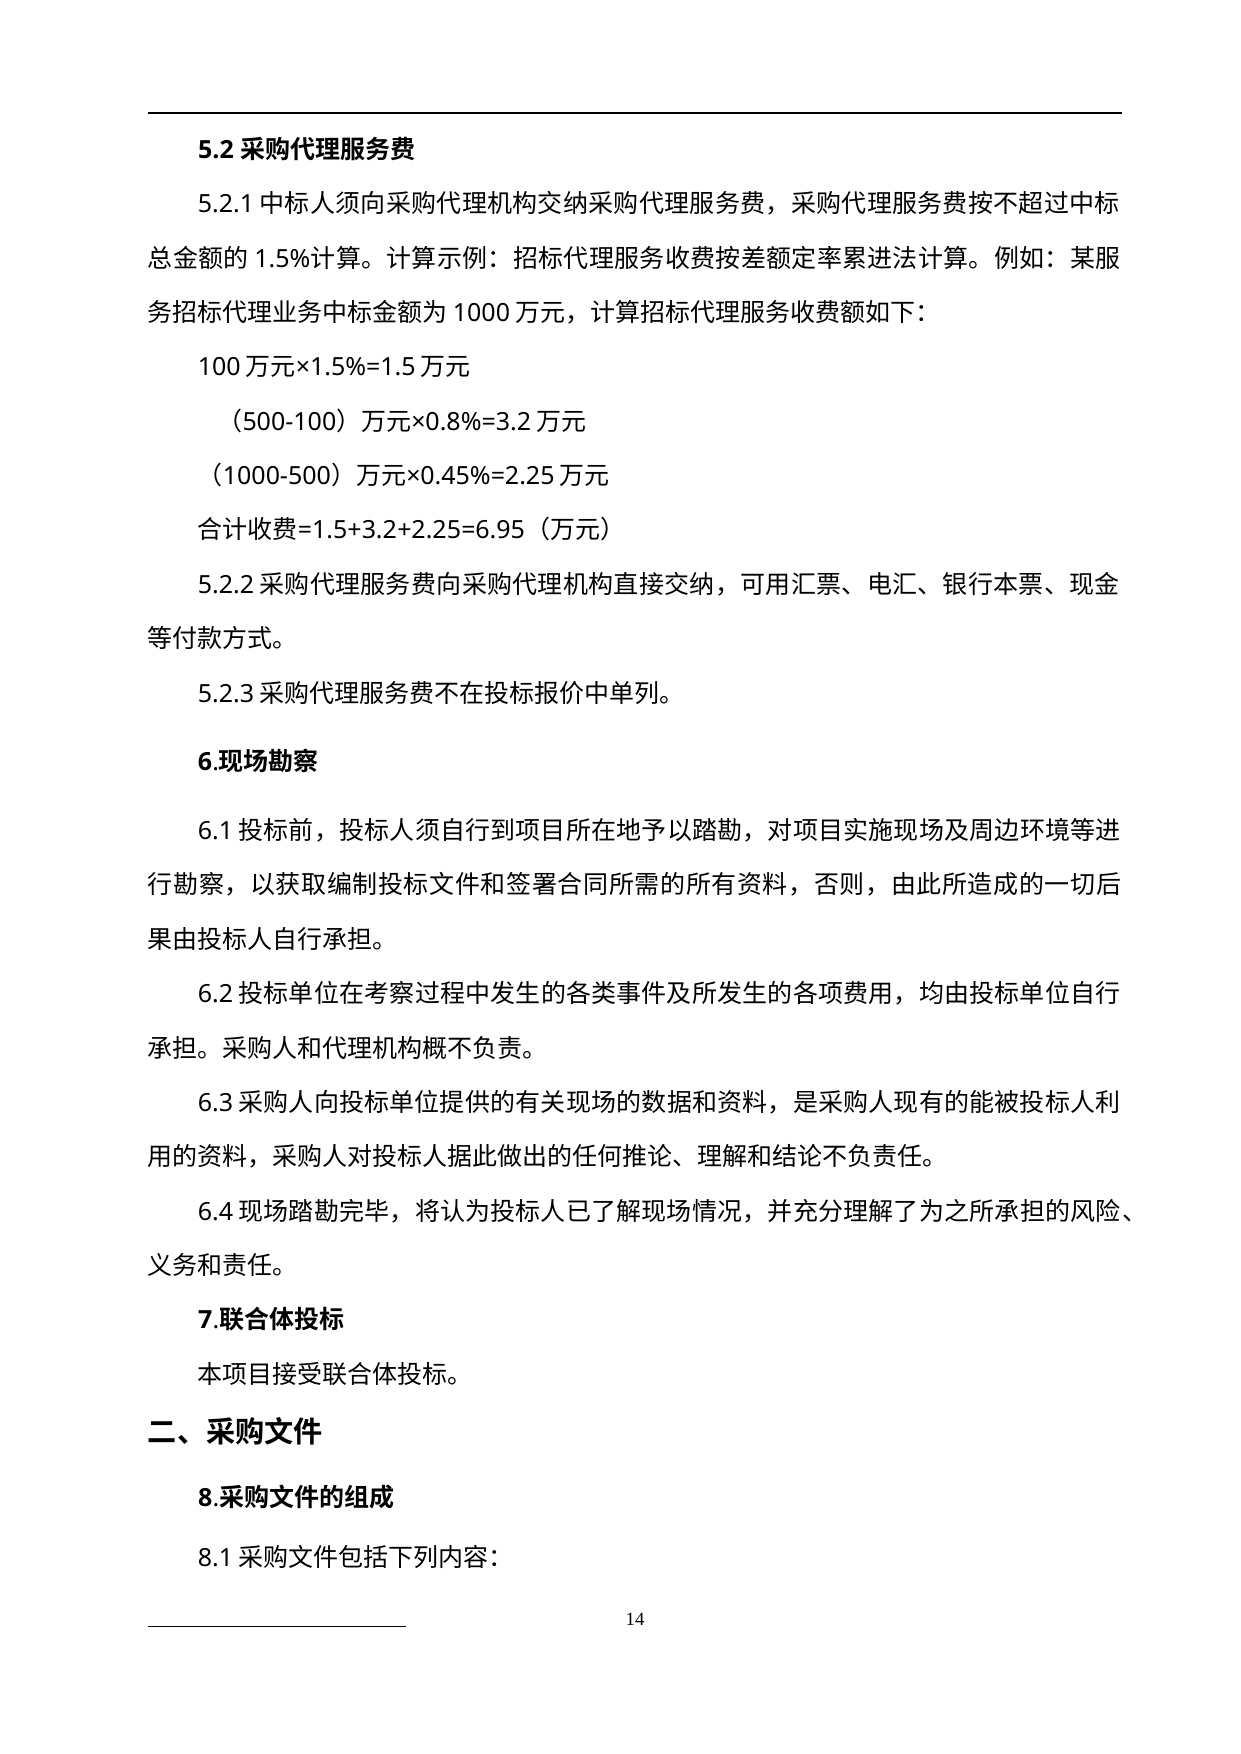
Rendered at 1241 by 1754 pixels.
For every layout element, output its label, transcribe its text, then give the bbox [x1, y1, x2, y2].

text （500-100）万元×0.8%=3.2万元 [148, 401, 1122, 437]
text 6.2投标单位在考察过程中发生的各类事件及所发生的各项费用，均由投标单位自行承担。采购人和代理机构概不负责。 [148, 974, 1122, 1064]
text 合计收费=1.5+3.2+2.25=6.95（万元） [148, 510, 1122, 546]
text 8.采购文件的组成 [148, 1477, 1122, 1514]
text 5.2 采购代理服务费 [148, 129, 1122, 166]
text （1000-500）万元×0.45%=2.25万元 [148, 456, 1122, 492]
text 5.2.3采购代理服务费不在投标报价中单列。 [148, 673, 1122, 709]
text 6.现场勘察 [148, 727, 1122, 792]
text 7.联合体投标 [148, 1300, 1122, 1336]
text 6.3采购人向投标单位提供的有关现场的数据和资料，是采购人现有的能被投标人利用的资料，采购人对投标人据此做出的任何推论、理解和结论不负责任。 [148, 1082, 1122, 1173]
text 5.2.1中标人须向采购代理机构交纳采购代理服务费，采购代理服务费按不超过中标总金额的1.5%计算。计算示例：招标代理服务收费按差额定率累进法计算。例如：某服务招标代理业务中标金额为1000万元，计算招标代理服务收费额如下： [148, 184, 1122, 329]
text 二、采购文件 [148, 1409, 1122, 1451]
text 5.2.2采购代理服务费向采购代理机构直接交纳，可用汇票、电汇、银行本票、现金等付款方式。 [148, 564, 1122, 655]
text 本项目接受联合体投标。 [148, 1354, 1122, 1391]
text 8.1采购文件包括下列内容： [148, 1537, 1122, 1573]
text 6.1投标前，投标人须自行到项目所在地予以踏勘，对项目实施现场及周边环境等进行勘察，以获取编制投标文件和签署合同所需的所有资料，否则，由此所造成的一切后果由投标人自行承担。 [148, 811, 1122, 956]
text 100万元×1.5%=1.5万元 [148, 347, 1122, 383]
text 6.4现场踏勘完毕，将认为投标人已了解现场情况，并充分理解了为之所承担的风险、义务和责任。 [148, 1191, 1122, 1282]
